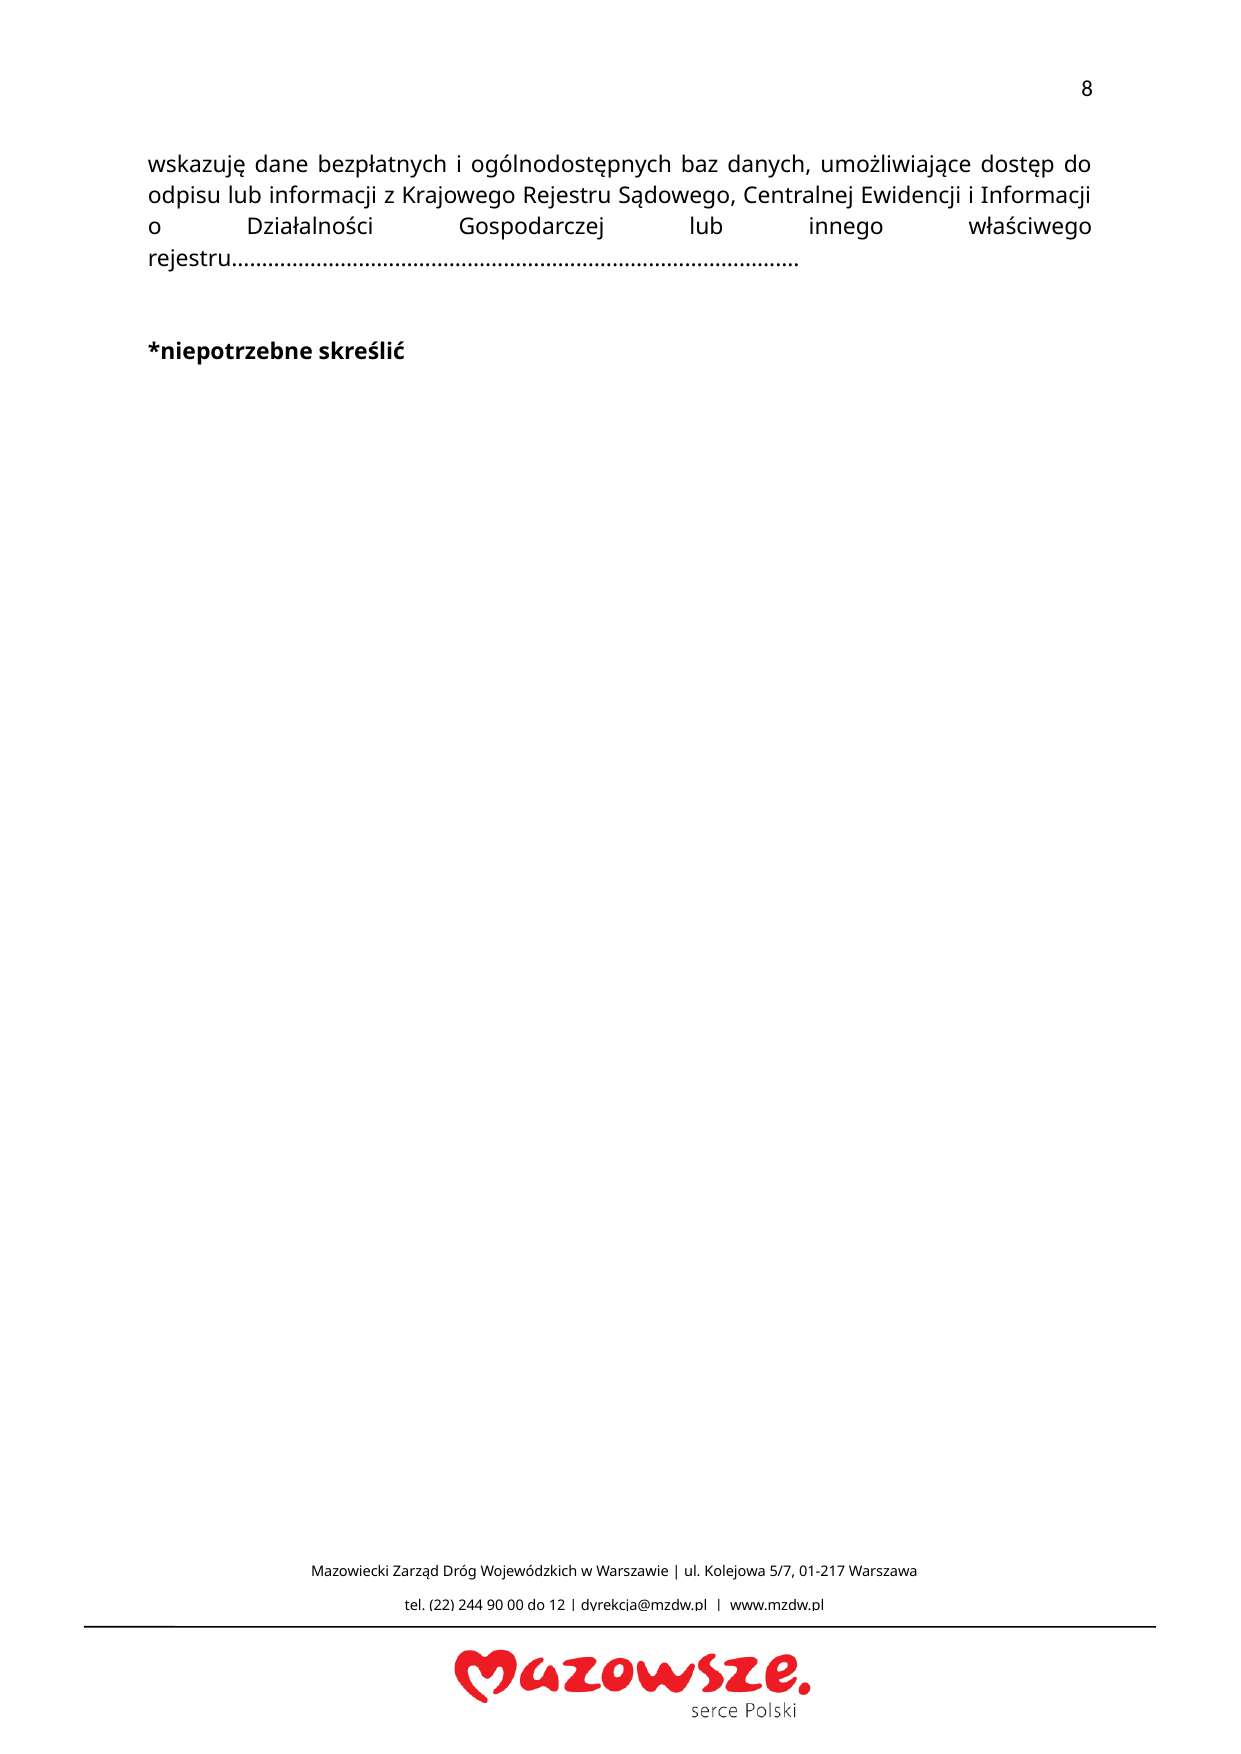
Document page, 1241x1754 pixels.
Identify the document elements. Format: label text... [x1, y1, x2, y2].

picture [0, 1608, 1241, 1754]
text *niepotrzebne skreślić [148, 335, 1092, 366]
